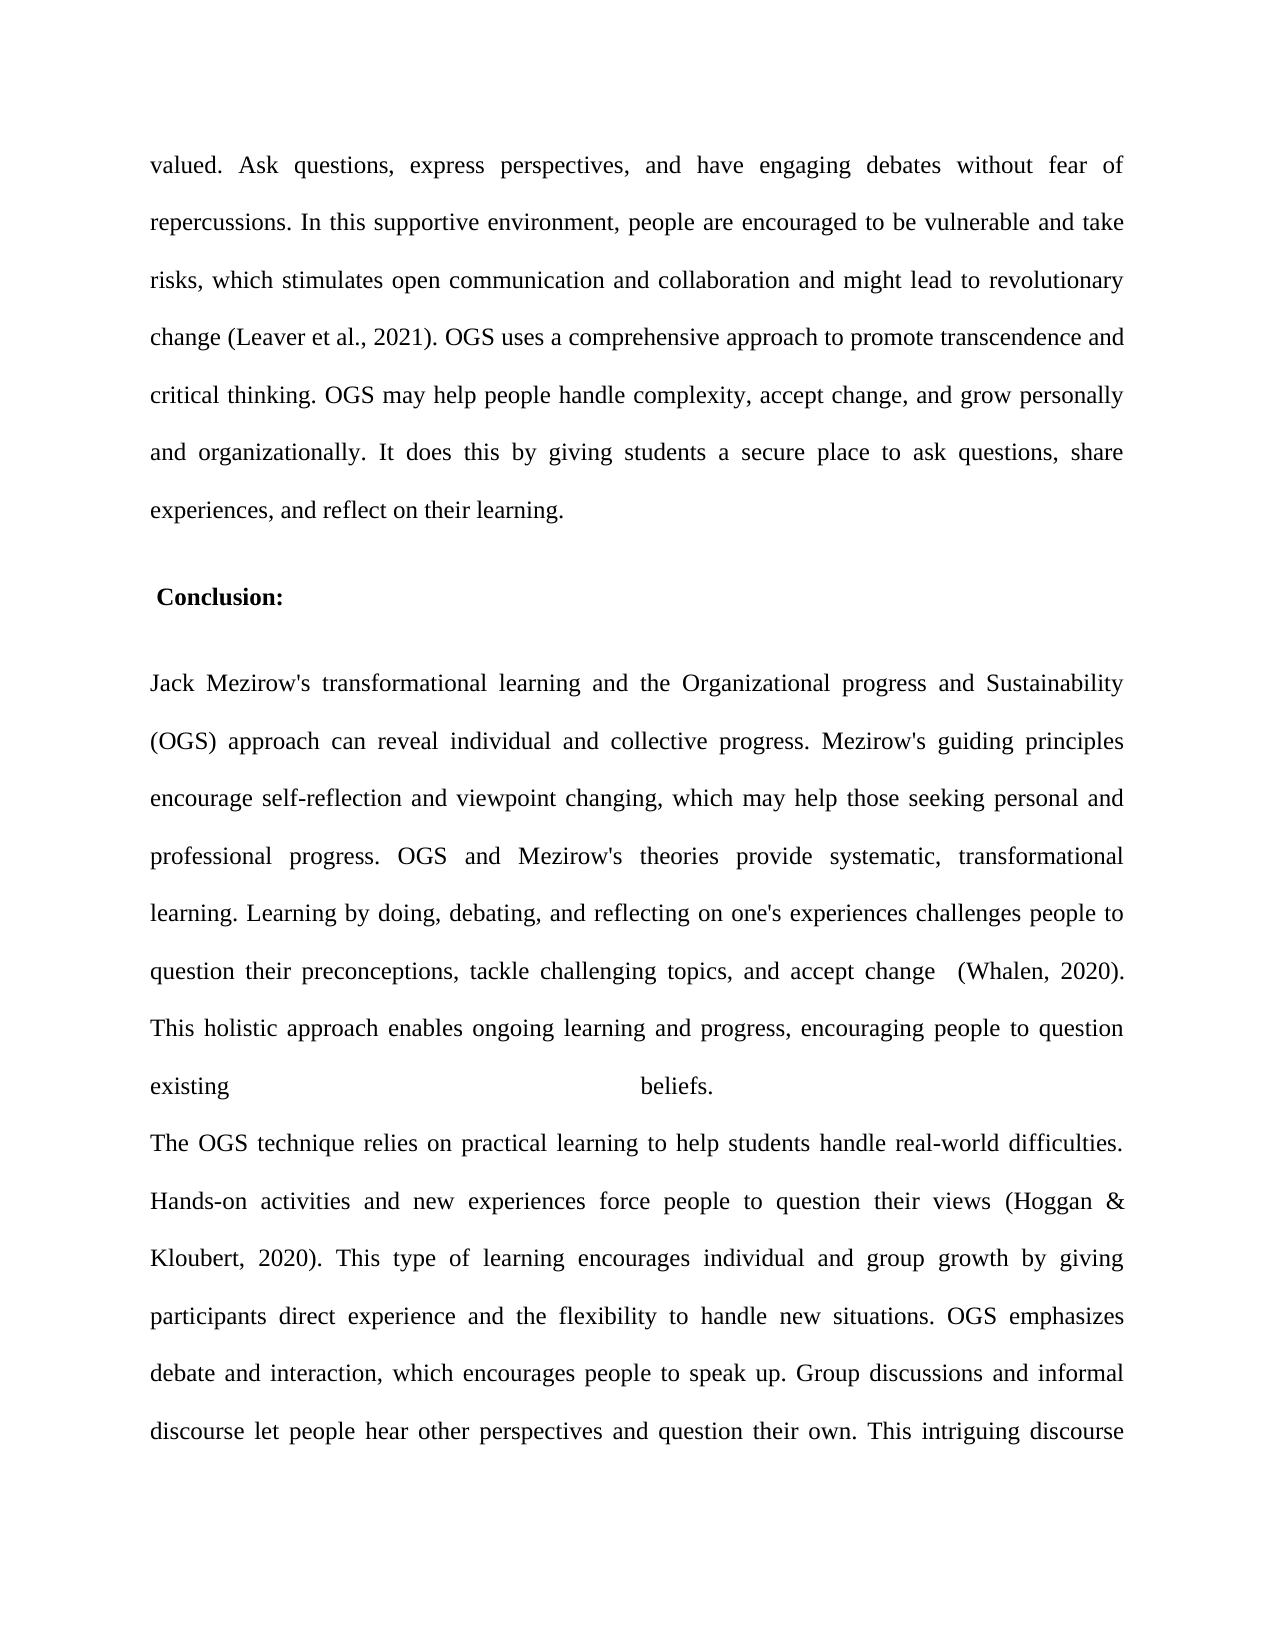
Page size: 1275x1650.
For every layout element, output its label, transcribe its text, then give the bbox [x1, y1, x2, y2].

text Conclusion: [150, 582, 1125, 610]
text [150, 668, 1125, 1444]
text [150, 150, 1125, 524]
